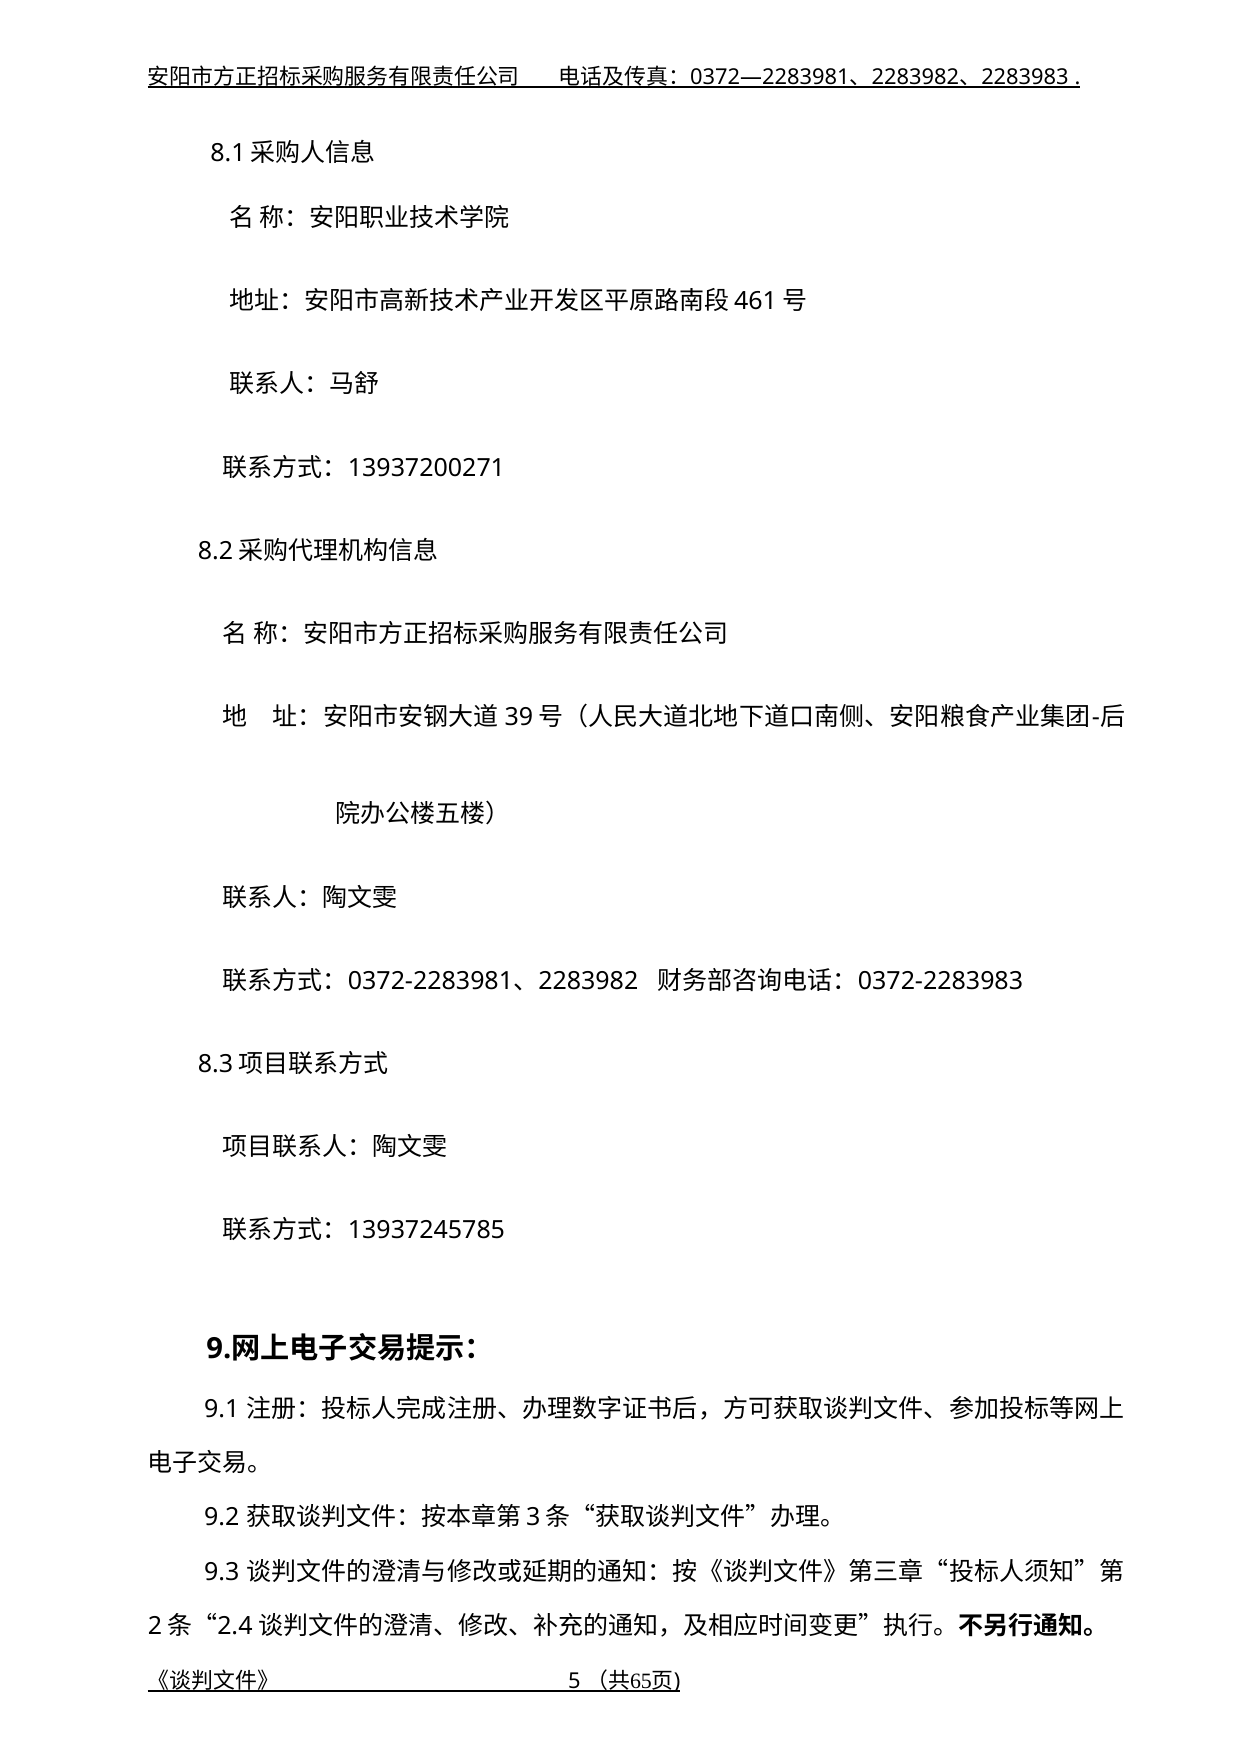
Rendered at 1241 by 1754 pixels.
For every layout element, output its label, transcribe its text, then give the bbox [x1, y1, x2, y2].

text 8.1采购人信息 [148, 118, 1125, 183]
text 项目联系人：陶文雯 [148, 1112, 1125, 1177]
text 9.3 谈判文件的澄清与修改或延期的通知：按《谈判文件》第三章“投标人须知”第2条“2.4 谈判文件的澄清、修改、补充的通知，及相应时间变更”执行。不另行通知。 [148, 1551, 1125, 1642]
text 9.网上电子交易提示： [148, 1324, 1125, 1367]
text 联系方式：13937200271 [148, 433, 1125, 498]
text 地址：安阳市高新技术产业开发区平原路南段461号 [229, 266, 1125, 331]
text 8.2采购代理机构信息 [148, 516, 1125, 581]
text 联系方式：0372-2283981、2283982 财务部咨询电话：0372-2283983 [148, 946, 1125, 1011]
text 联系方式：13937245785 [148, 1195, 1125, 1260]
text 9.1 注册：投标人完成注册、办理数字证书后，方可获取谈判文件、参加投标等网上电子交易。 [148, 1388, 1125, 1479]
text 9.2 获取谈判文件：按本章第3条“获取谈判文件”办理。 [148, 1497, 1125, 1533]
text 联系人：马舒 [229, 349, 1125, 414]
text 名 称：安阳职业技术学院 [229, 183, 1125, 248]
text 地 址：安阳市安钢大道39号（人民大道北地下道口南侧、安阳粮食产业集团-后院办公楼五楼） [222, 682, 1125, 844]
text 名 称：安阳市方正招标采购服务有限责任公司 [148, 599, 1125, 664]
text 联系人：陶文雯 [148, 863, 1125, 928]
text 8.3项目联系方式 [148, 1029, 1125, 1094]
